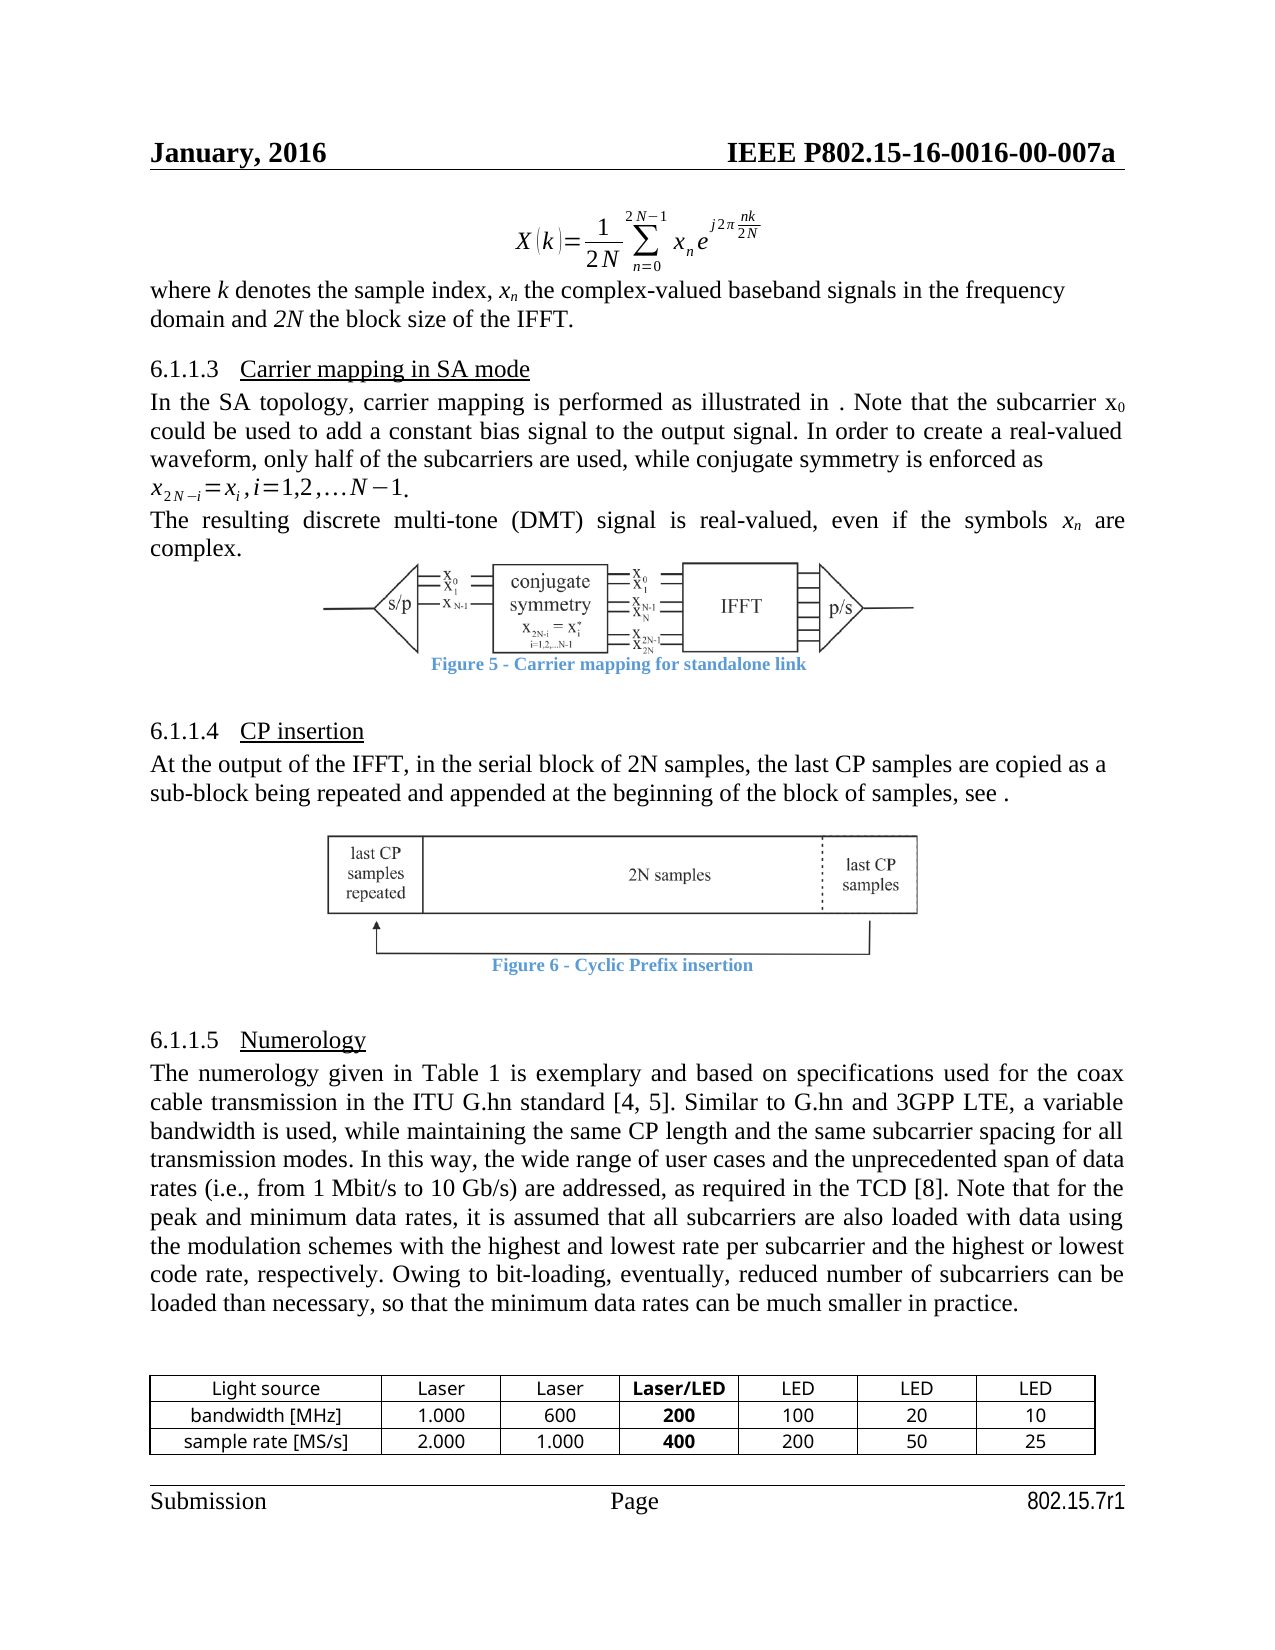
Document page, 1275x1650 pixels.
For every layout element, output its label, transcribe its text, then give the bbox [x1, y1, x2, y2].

picture [327, 835, 918, 955]
text where k denotes the sample index, xn the complex-valued baseband signals in the frequency domain and 2N the block size of the IFFT. [150, 276, 1125, 333]
text At the output of the IFFT, in the serial block of 2N samples, the last CP samples are copied as a sub-block being repeated and appended at the beginning of the block of samples, see Figure 6. [150, 749, 1125, 807]
text In the SA topology, carrier mapping is performed as illustrated in Figure 5. Note that the subcarrier x0 could be used to add a constant bias signal to the output signal. In order to create a real-valued waveform, only half of the subcarriers are used, while conjugate symmetry is enforced as [150, 387, 1125, 473]
text The resulting discrete multi-tone (DMT) signal is real-valued, even if the symbols xn are complex. [150, 505, 1125, 562]
text The numerology given in Table 1 is exemplary and based on specifications used for the coax cable transmission in the ITU G.hn standard [4, 5]. Similar to G.hn and 3GPP LTE, a variable bandwidth is used, while maintaining the same CP length and the same subcarrier spacing for all transmission modes. In this way, the wide range of user cases and the unprecedented span of data rates (i.e., from 1 Mbit/s to 10 Gb/s) are addressed, as required in the TCD [8]. Note that for the peak and minimum data rates, it is assumed that all subcarriers are also loaded with data using the modulation schemes with the highest and lowest rate per subcarrier and the highest or lowest code rate, respectively. Owing to bit-loading, eventually, reduced number of subcarriers can be loaded than necessary, so that the minimum data rates can be much smaller in practice. [150, 1058, 1125, 1317]
subtitle Numerology [150, 1025, 1125, 1054]
subtitle CP insertion [150, 716, 1125, 745]
text . [150, 473, 1125, 505]
subtitle Carrier mapping in SA mode [150, 354, 1125, 383]
picture [323, 562, 914, 654]
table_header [139, 1375, 1107, 1459]
